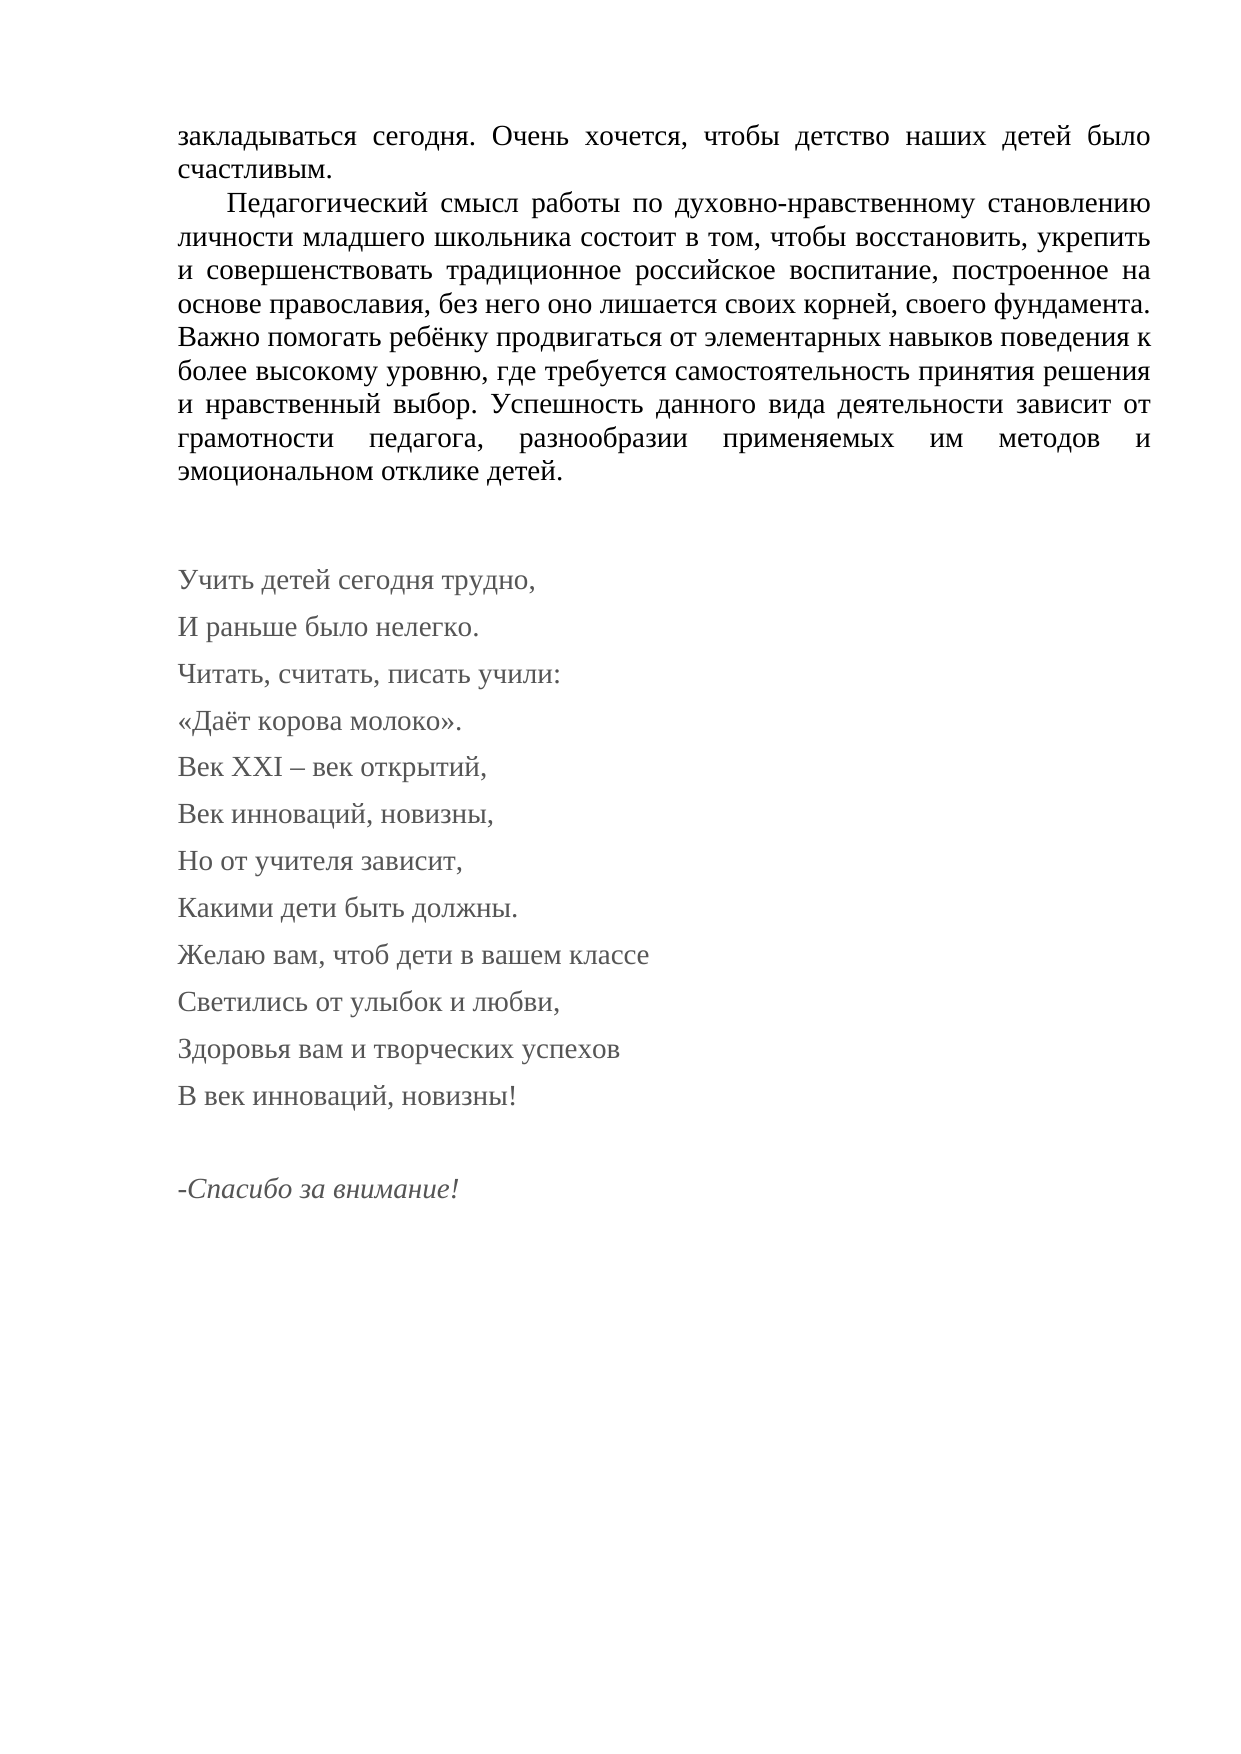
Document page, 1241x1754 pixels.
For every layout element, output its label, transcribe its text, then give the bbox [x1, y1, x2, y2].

text Читать, считать, писать учили: [177, 642, 1152, 689]
text «Даёт корова молоко». [177, 689, 1152, 736]
text Век инноваций, новизны, [177, 783, 1152, 830]
text Но от учителя зависит, [177, 830, 1152, 877]
text Педагогический смысл работы по духовно-нравственному становлению личности младшего школьника состоит в том, чтобы восстановить, укрепить и совершенствовать традиционное российское воспитание, построенное на основе православия, без него оно лишается своих корней, своего фундамента. Важно помогать ребёнку продвигаться от элементарных навыков поведения к более высокому уровню, где требуется самостоятельность принятия решения и нравственный выбор. Успешность данного вида деятельности зависит от грамотности педагога, разнообразии применяемых им методов и эмоциональном отклике детей. [177, 185, 1152, 487]
text Здоровья вам и творческих успехов [177, 1017, 1152, 1064]
text В век инноваций, новизны! [177, 1064, 1152, 1111]
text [177, 118, 1152, 185]
text Светились от улыбок и любви, [177, 971, 1152, 1017]
text Желаю вам, чтоб дети в вашем классе [177, 924, 1152, 971]
text Какими дети быть должны. [177, 877, 1152, 924]
text -Спасибо за внимание! [177, 1158, 1152, 1205]
text Учить детей сегодня трудно, [177, 549, 1152, 596]
text Век XXI – век открытий, [177, 736, 1152, 783]
text И раньше было нелегко. [177, 596, 1152, 642]
